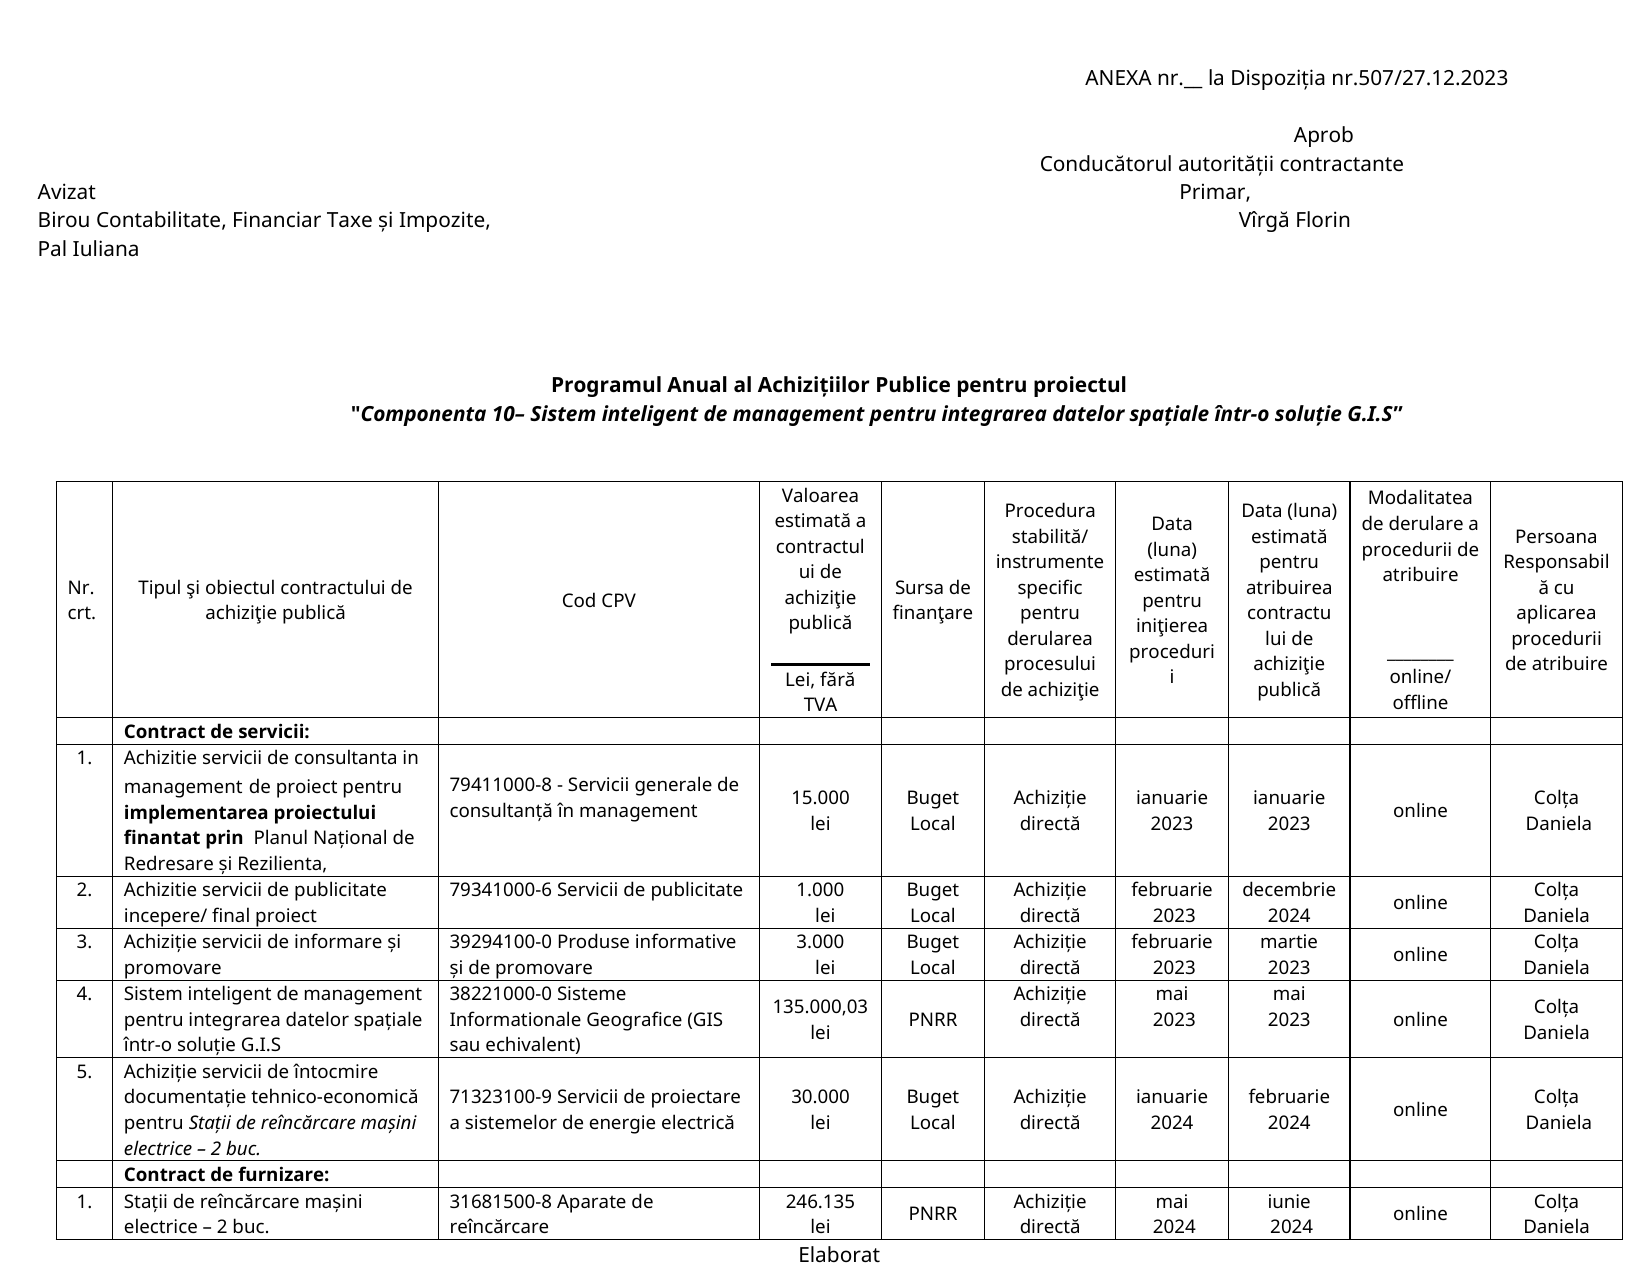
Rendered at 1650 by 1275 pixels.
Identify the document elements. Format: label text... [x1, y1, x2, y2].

table_cell Achiziție directă [985, 1058, 1115, 1160]
table_cell Buget Local [882, 929, 984, 980]
table_cell martie 2023 [1229, 929, 1349, 980]
table_cell Achizitie servicii de consultanta in management de proiect pentru implementarea proiectului finantat prin Planul Național de Redresare și Rezilienta, [113, 745, 438, 876]
table_cell Achiziție servicii de informare și promovare [113, 929, 438, 980]
text Programul Anual al Achizițiilor Publice pentru proiectul [37, 370, 1641, 399]
table_header Data (luna) estimată pentru atribuirea contractu lui de achiziţie publică [1229, 482, 1349, 717]
table_cell decembrie 2024 [1229, 877, 1349, 928]
table_cell [882, 718, 984, 744]
text Conducătorul autorității contractante [37, 149, 1641, 177]
table_cell 1. [57, 745, 112, 876]
table_cell Achiziție directă [985, 981, 1115, 1057]
table_cell ianuarie 2024 [1116, 1058, 1228, 1160]
table_cell Sistem inteligent de management pentru integrarea datelor spațiale într-o soluție G.I.S [113, 981, 438, 1057]
table_cell online [1351, 1058, 1490, 1160]
table_cell Colța Daniela [1491, 877, 1622, 928]
table_cell online [1351, 929, 1490, 980]
table_cell 4. [57, 981, 112, 1057]
table_cell [57, 718, 112, 744]
table_cell Achiziție directă [985, 745, 1115, 876]
table_cell Buget Local [882, 877, 984, 928]
table_cell [760, 1161, 881, 1187]
table_cell [882, 1161, 984, 1187]
text Aprob [37, 120, 1641, 149]
table_cell [1351, 1161, 1490, 1187]
table_cell [439, 718, 759, 744]
table_header Cod CPV [439, 482, 759, 717]
table_cell 3.000 lei [760, 929, 881, 980]
table_cell [985, 1161, 1115, 1187]
table_header Tipul şi obiectul contractului de achiziţie publică [113, 482, 438, 717]
table_cell mai 2023 [1229, 981, 1349, 1057]
text "Componenta 10– Sistem inteligent de management pentru integrarea datelor spațiale într-o soluție G.I.S” [112, 399, 1641, 427]
table_cell [1491, 718, 1622, 744]
table_cell PNRR [882, 1188, 984, 1239]
table_cell 1.000 lei [760, 877, 881, 928]
text ANEXA nr.__ la Dispoziția nr.507/27.12.2023 [37, 63, 1641, 91]
table_cell Contract de furnizare: [113, 1161, 438, 1187]
table_cell mai 2024 [1116, 1188, 1228, 1239]
table_cell [1229, 1161, 1349, 1187]
table_cell ianuarie 2023 [1229, 745, 1349, 876]
table_cell Buget Local [882, 745, 984, 876]
table_cell online [1351, 1188, 1490, 1239]
table_header Modalitatea de derulare a procedurii de atribuire ________ online/ offline [1351, 482, 1490, 717]
table_cell februarie 2023 [1116, 877, 1228, 928]
table_cell Contract de servicii: [113, 718, 438, 744]
table_cell ianuarie 2023 [1116, 745, 1228, 876]
table_header Persoana Responsabilă cu aplicarea procedurii de atribuire [1491, 482, 1622, 717]
text Pal Iuliana [37, 234, 1641, 262]
table_cell Stații de reîncărcare mașini electrice – 2 buc. [113, 1188, 438, 1239]
table_cell PNRR [882, 981, 984, 1057]
table_cell 5. [57, 1058, 112, 1160]
table_cell [1116, 1161, 1228, 1187]
table_cell [760, 718, 881, 744]
table_cell 39294100-0 Produse informative și de promovare [439, 929, 759, 980]
table_cell februarie 2024 [1229, 1058, 1349, 1160]
table_cell 135.000,03 lei [760, 981, 881, 1057]
table_cell 246.135 lei [760, 1188, 881, 1239]
table_header Data (luna) estimată pentru iniţierea procedurii [1116, 482, 1228, 717]
table_cell Achiziție directă [985, 1188, 1115, 1239]
table_header Sursa de finanţare [882, 482, 984, 717]
table_cell 2. [57, 877, 112, 928]
table_cell Buget Local [882, 1058, 984, 1160]
table_cell februarie 2023 [1116, 929, 1228, 980]
table_cell online [1351, 981, 1490, 1057]
table_cell 3. [57, 929, 112, 980]
table_cell Achiziție directă [985, 929, 1115, 980]
table_cell Colța Daniela [1491, 1058, 1622, 1160]
table_cell [1229, 718, 1349, 744]
text Avizat Primar, [37, 177, 1641, 206]
table_cell Achiziție servicii de întocmire documentație tehnico-economică pentru Stații de reîncărcare mașini electrice – 2 buc. [113, 1058, 438, 1160]
table_cell [985, 718, 1115, 744]
table_cell 15.000 lei [760, 745, 881, 876]
table_header Procedura stabilită/ instrumente specific pentru derularea procesului de achiziţie [985, 482, 1115, 717]
table_cell Colța Daniela [1491, 981, 1622, 1057]
table_cell 71323100-9 Servicii de proiectare a sistemelor de energie electrică [439, 1058, 759, 1160]
table_header Valoarea estimată a contractului de achiziţie publică Lei, fără TVA [760, 482, 881, 717]
table_cell [57, 1161, 112, 1187]
table_cell Achiziție directă [985, 877, 1115, 928]
table_cell [1351, 718, 1490, 744]
table_cell Achizitie servicii de publicitate incepere/ final proiect [113, 877, 438, 928]
table_cell [1491, 1161, 1622, 1187]
table_cell 38221000-0 Sisteme Informationale Geografice (GIS sau echivalent) [439, 981, 759, 1057]
table_cell online [1351, 877, 1490, 928]
table_cell mai 2023 [1116, 981, 1228, 1057]
table_cell online [1351, 745, 1490, 876]
table_header Nr. crt. [57, 482, 112, 717]
table_cell iunie 2024 [1229, 1188, 1349, 1239]
table_cell 1. [57, 1188, 112, 1239]
table_cell 79411000-8 - Servicii generale de consultanță în management [439, 745, 759, 876]
table_cell 79341000-6 Servicii de publicitate [439, 877, 759, 928]
text Birou Contabilitate, Financiar Taxe și Impozite, Vîrgă Florin [37, 206, 1641, 234]
table_cell [1116, 718, 1228, 744]
table_cell Colța Daniela [1491, 929, 1622, 980]
text Elaborat [37, 1240, 1641, 1268]
table_cell 30.000 lei [760, 1058, 881, 1160]
table_cell Colța Daniela [1491, 1188, 1622, 1239]
table_cell Colța Daniela [1491, 745, 1622, 876]
table_cell 31681500-8 Aparate de reîncărcare [439, 1188, 759, 1239]
table_cell [439, 1161, 759, 1187]
